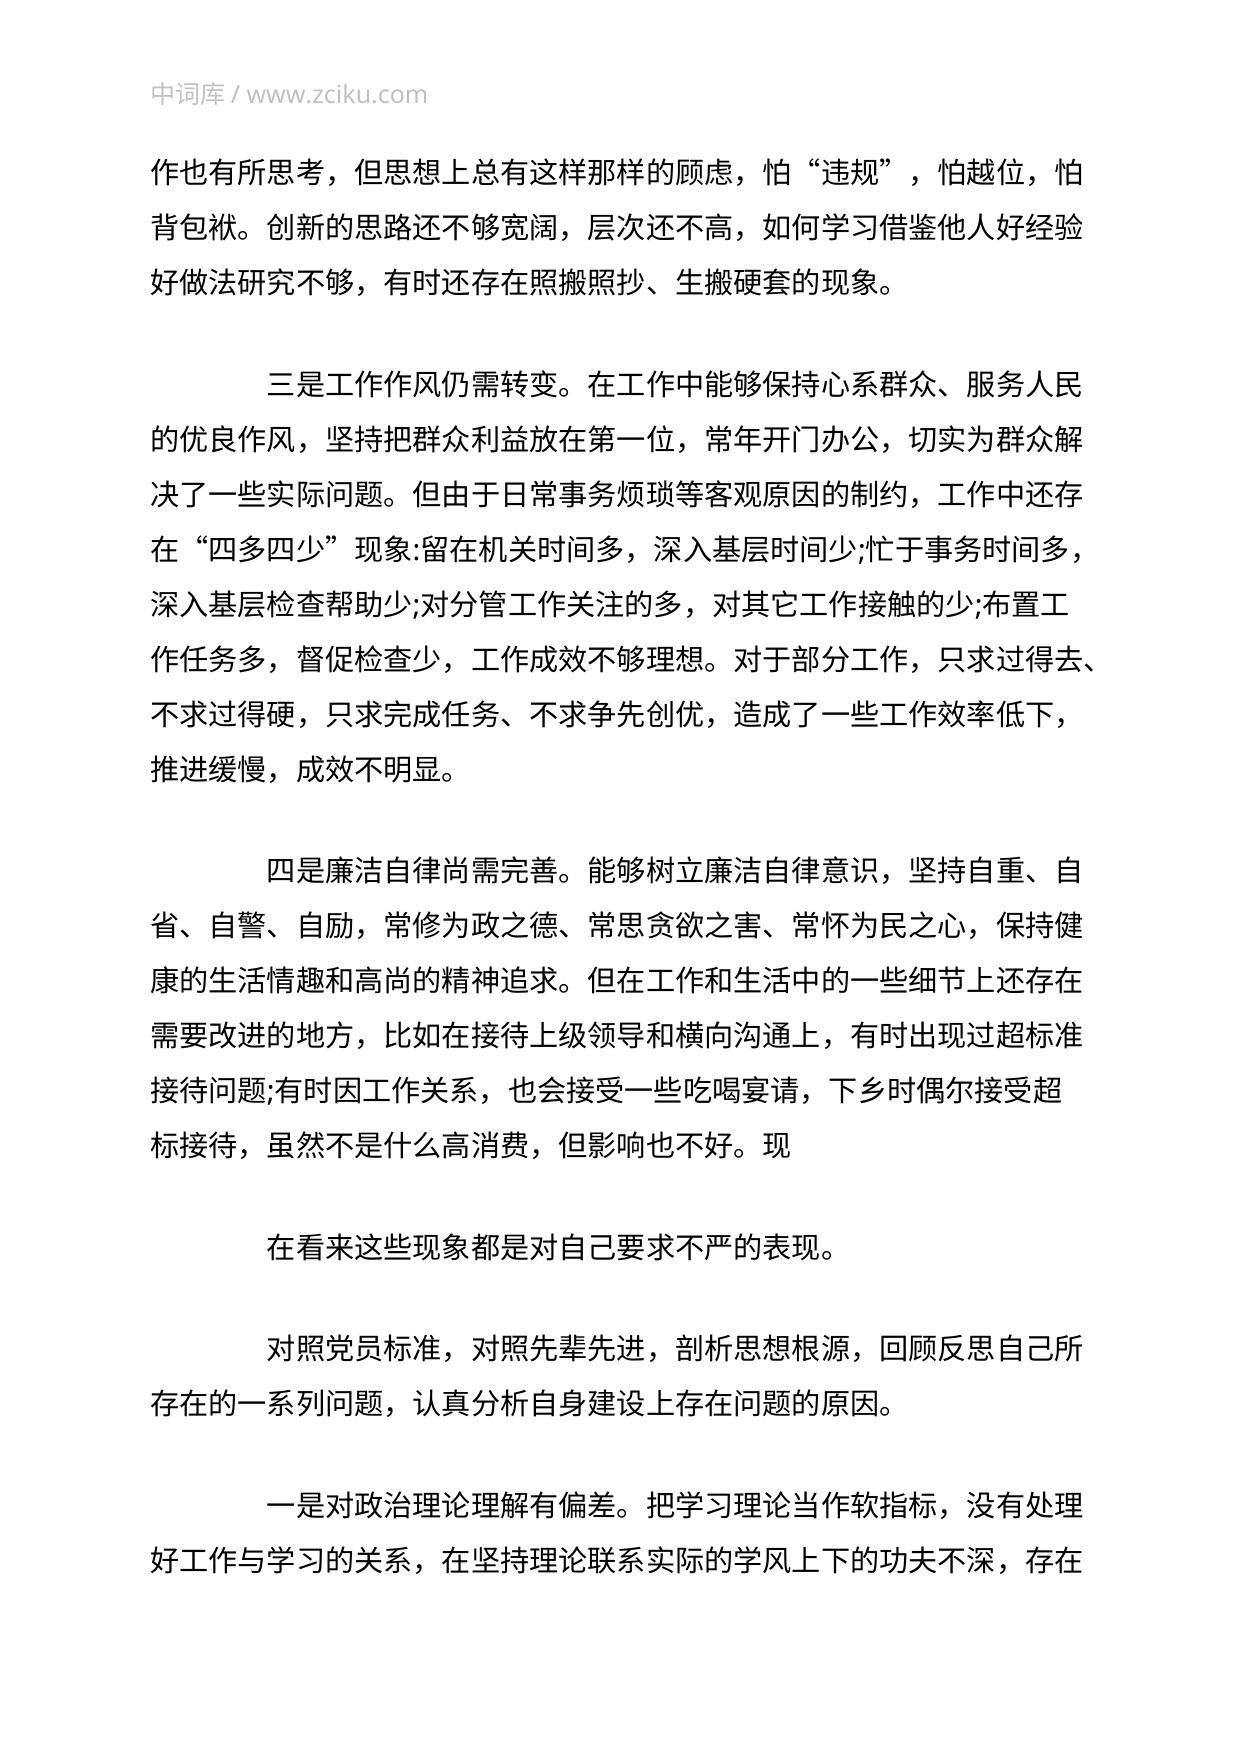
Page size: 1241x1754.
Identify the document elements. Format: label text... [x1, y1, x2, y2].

text 对照党员标准，对照先辈先进，剖析思想根源，回顾反思自己所存在的一系列问题，认真分析自身建设上存在问题的原因。 [150, 1326, 1090, 1423]
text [150, 150, 1090, 302]
text 四是廉洁自律尚需完善。能够树立廉洁自律意识，坚持自重、自省、自警、自励，常修为政之德、常思贪欲之害、常怀为民之心，保持健康的生活情趣和高尚的精神追求。但在工作和生活中的一些细节上还存在需要改进的地方，比如在接待上级领导和横向沟通上，有时出现过超标准接待问题;有时因工作关系，也会接受一些吃喝宴请，下乡时偶尔接受超标接待，虽然不是什么高消费，但影响也不好。现 [150, 848, 1090, 1165]
text 三是工作作风仍需转变。在工作中能够保持心系群众、服务人民的优良作风，坚持把群众利益放在第一位，常年开门办公，切实为群众解决了一些实际问题。但由于日常事务烦琐等客观原因的制约，工作中还存在“四多四少”现象:留在机关时间多，深入基层时间少;忙于事务时间多，深入基层检查帮助少;对分管工作关注的多，对其它工作接触的少;布置工作任务多，督促检查少，工作成效不够理想。对于部分工作，只求过得去、不求过得硬，只求完成任务、不求争先创优，造成了一些工作效率低下，推进缓慢，成效不明显。 [150, 362, 1090, 788]
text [150, 1483, 1090, 1580]
text 在看来这些现象都是对自己要求不严的表现。 [150, 1224, 1090, 1266]
